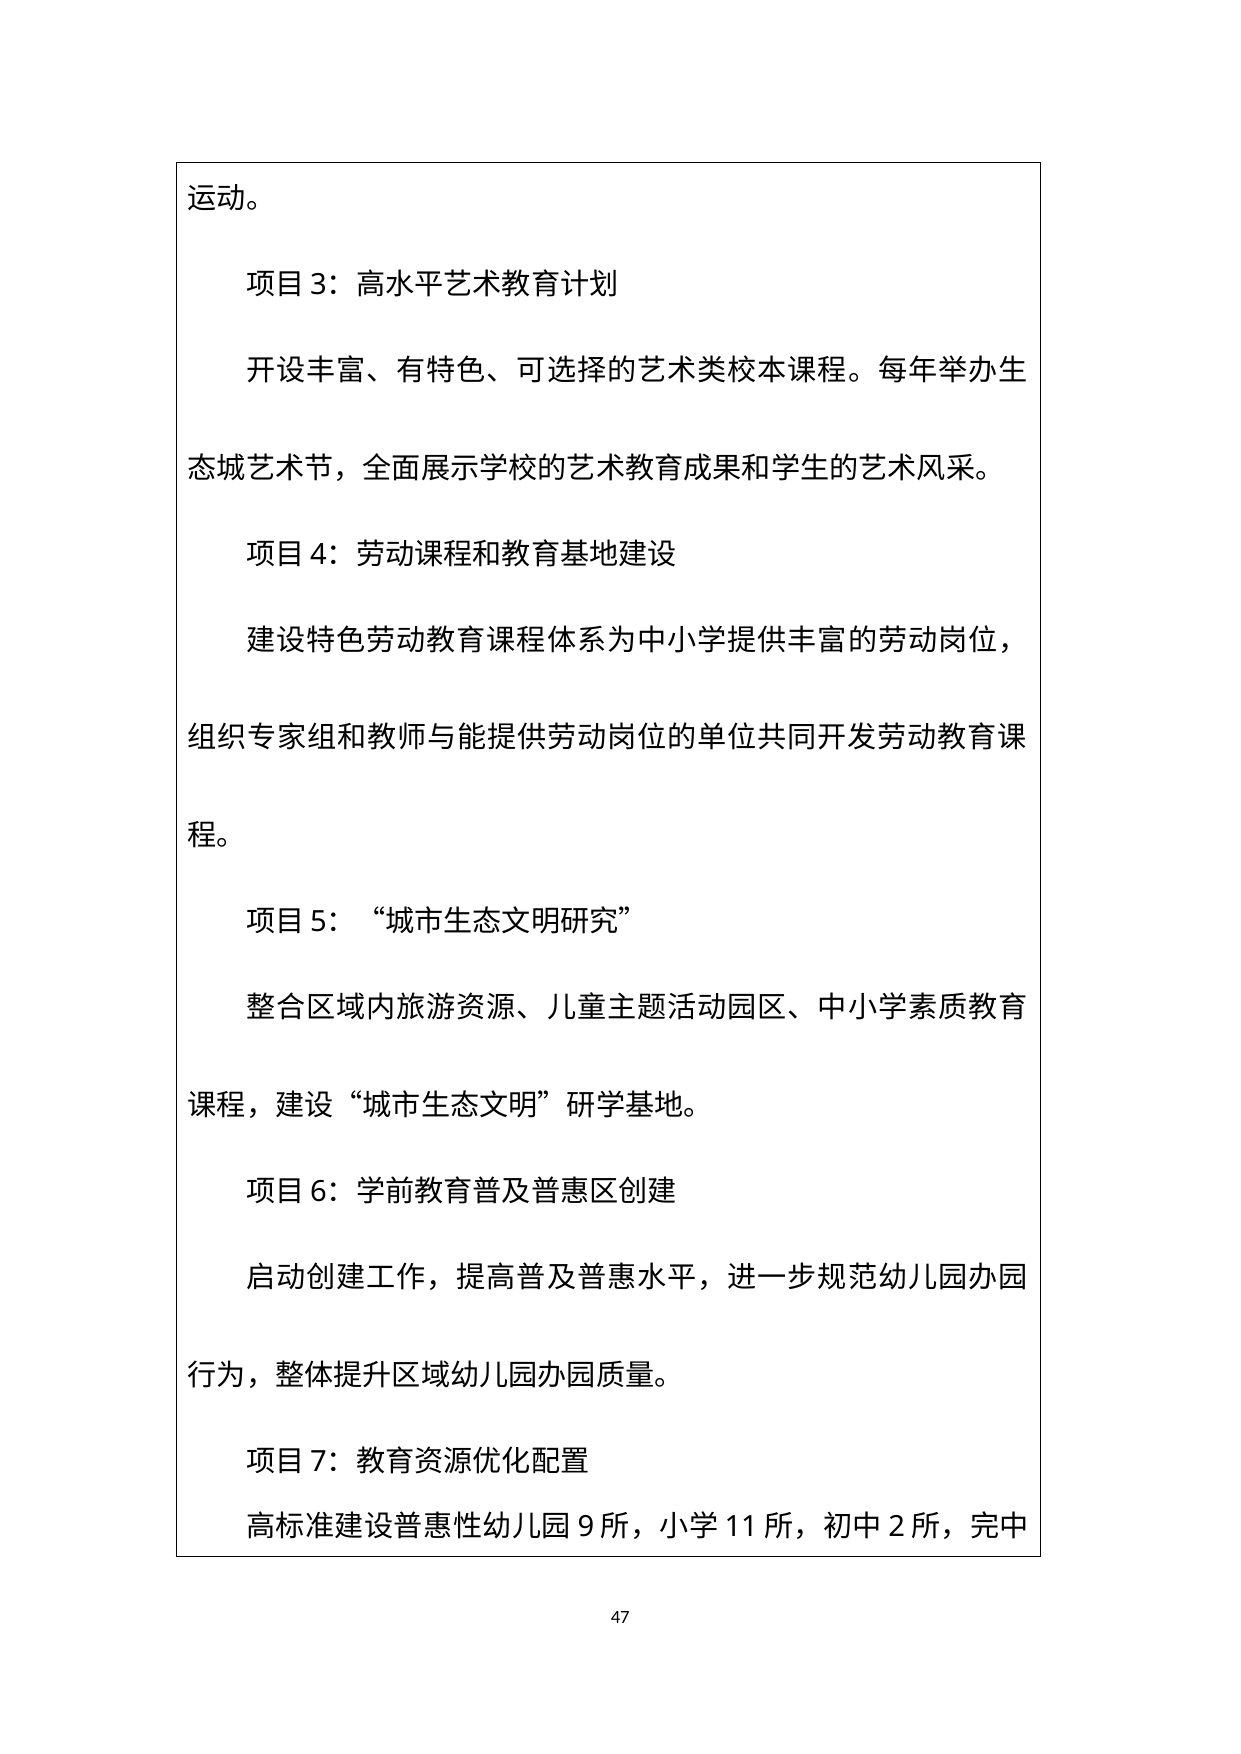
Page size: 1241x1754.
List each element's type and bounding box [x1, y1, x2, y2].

table_cell [177, 163, 1040, 1556]
